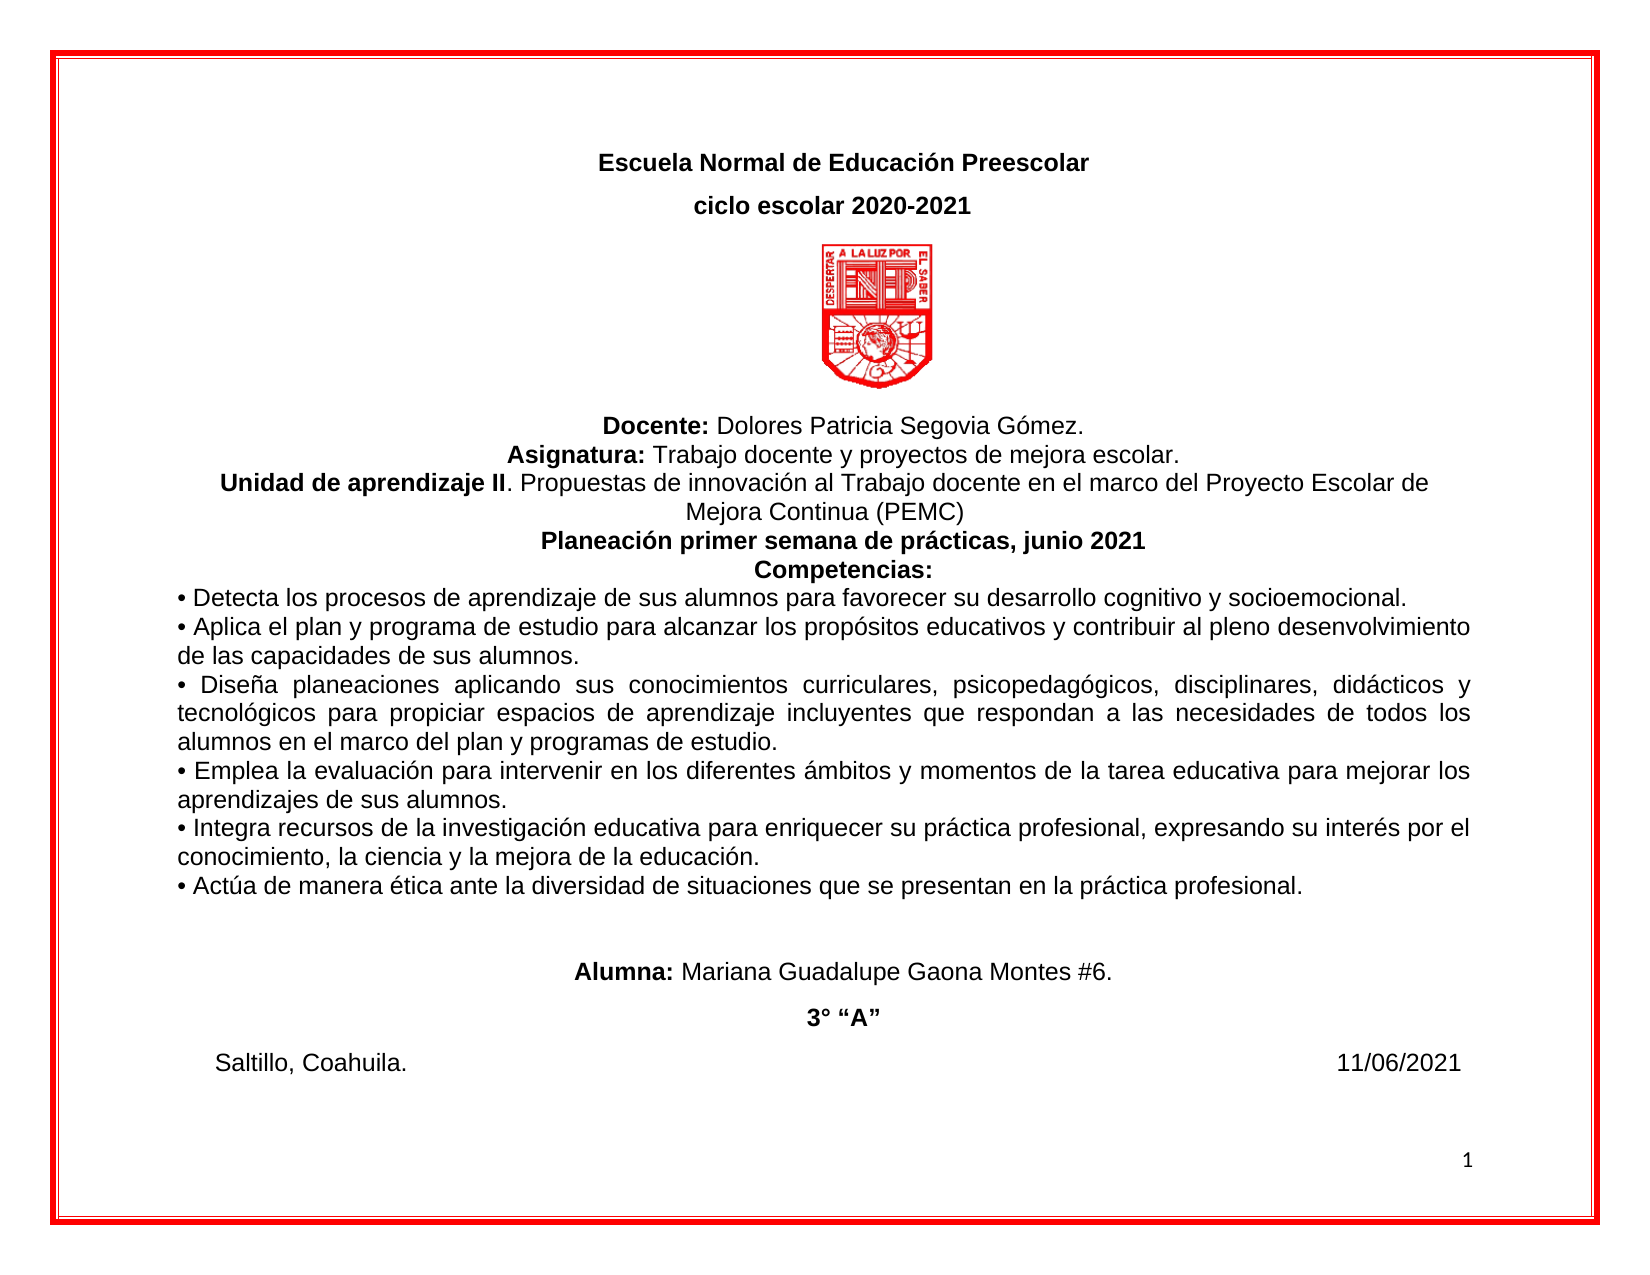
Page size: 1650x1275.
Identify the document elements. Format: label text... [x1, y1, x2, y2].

text • Detecta los procesos de aprendizaje de sus alumnos para favorecer su desarrollo cognitivo y socioemocional. [177, 583, 1473, 612]
text Alumna: Mariana Guadalupe Gaona Montes #6. [214, 957, 1473, 986]
text Asignatura: Trabajo docente y proyectos de mejora escolar. [214, 439, 1473, 468]
text Competencias: [214, 554, 1473, 583]
text Mejora Continua (PEMC) [177, 497, 1473, 526]
text Escuela Normal de Educación Preescolar [214, 147, 1473, 176]
text • Diseña planeaciones aplicando sus conocimientos curriculares, psicopedagógicos, disciplinares, didácticos y tecnológicos para propiciar espacios de aprendizaje incluyentes que respondan a las necesidades de todos los alumnos en el marco del plan y programas de estudio. [177, 669, 1473, 756]
text ciclo escolar 2020-2021 [693, 191, 1473, 219]
text Docente: Dolores Patricia Segovia Gómez. [214, 411, 1473, 439]
text • Actúa de manera ética ante la diversidad de situaciones que se presentan en la práctica profesional. [177, 871, 1473, 899]
picture [813, 242, 939, 391]
text Saltillo, Coahuila. 11/06/2021 [214, 1048, 1473, 1077]
text Unidad de aprendizaje II. Propuestas de innovación al Trabajo docente en el marco del Proyecto Escolar de [177, 468, 1473, 497]
text • Emplea la evaluación para intervenir en los diferentes ámbitos y momentos de la tarea educativa para mejorar los aprendizajes de sus alumnos. [177, 756, 1473, 813]
text • Integra recursos de la investigación educativa para enriquecer su práctica profesional, expresando su interés por el conocimiento, la ciencia y la mejora de la educación. [177, 813, 1473, 871]
text • Aplica el plan y programa de estudio para alcanzar los propósitos educativos y contribuir al pleno desenvolvimiento de las capacidades de sus alumnos. [177, 612, 1473, 669]
text Planeación primer semana de prácticas, junio 2021 [214, 526, 1473, 554]
text 3° “A” [214, 1002, 1473, 1031]
